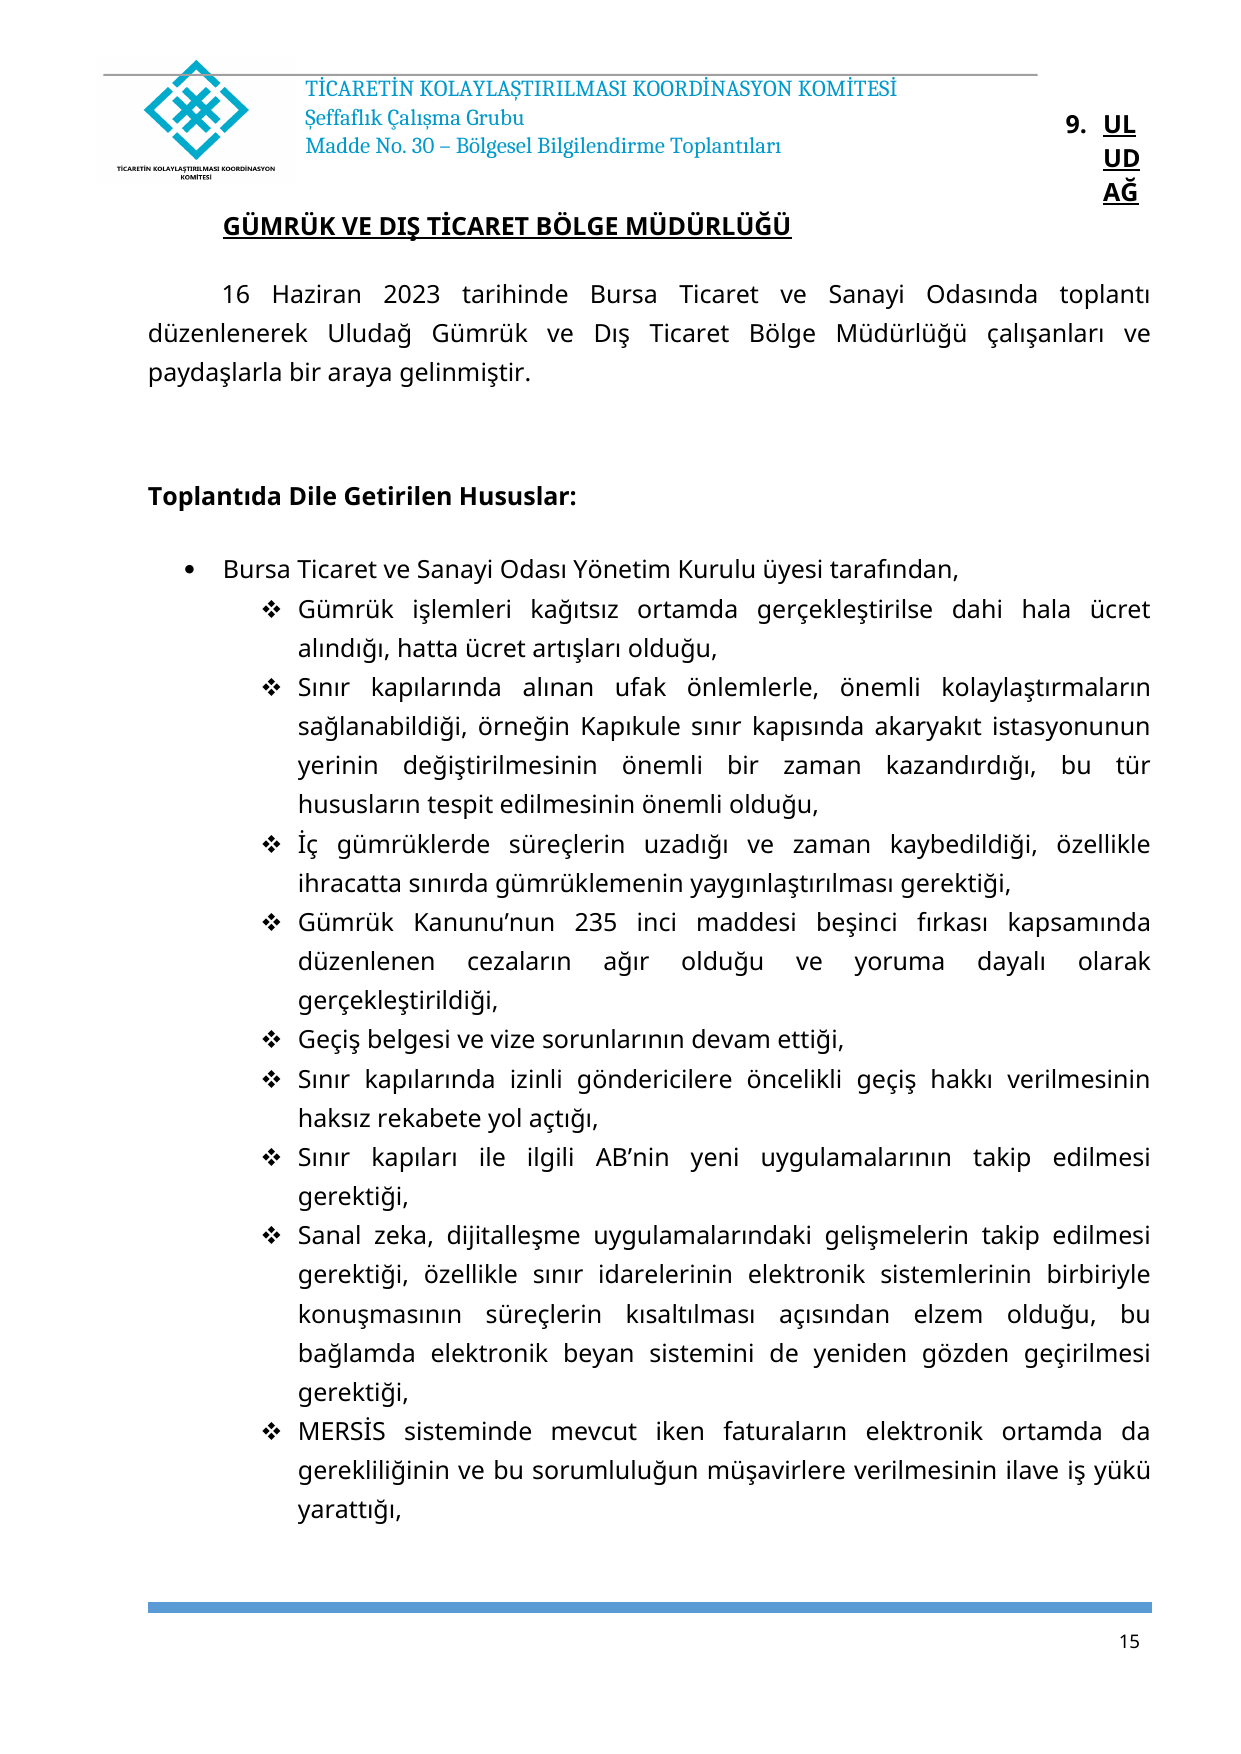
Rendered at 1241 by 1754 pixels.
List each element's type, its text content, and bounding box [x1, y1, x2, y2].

list Sınır kapılarında alınan ufak önlemlerle, önemli kolaylaştırmaların sağlanabildiği, örneğin Kapıkule sınır kapısında akaryakıt istasyonunun yerinin değiştirilmesinin önemli bir zaman kazandırdığı, bu tür hususların tespit edilmesinin önemli olduğu, [260, 670, 1152, 821]
list Sanal zeka, dijitalleşme uygulamalarındaki gelişmelerin takip edilmesi gerektiği, özellikle sınır idarelerinin elektronik sistemlerinin birbiriyle konuşmasının süreçlerin kısaltılması açısından elzem olduğu, bu bağlamda elektronik beyan sistemini de yeniden gözden geçirilmesi gerektiği, [260, 1218, 1152, 1409]
list Sınır kapıları ile ilgili AB’nin yeni uygulamalarının takip edilmesi gerektiği, [260, 1140, 1152, 1213]
list Gümrük işlemleri kağıtsız ortamda gerçekleştirilse dahi hala ücret alındığı, hatta ücret artışları olduğu, [260, 591, 1152, 664]
text 16 Haziran 2023 tarihinde Bursa Ticaret ve Sanayi Odasında toplantı düzenlenerek Uludağ Gümrük ve Dış Ticaret Bölge Müdürlüğü çalışanları ve paydaşlarla bir araya gelinmiştir. [148, 277, 1152, 389]
list MERSİS sisteminde mevcut iken faturaların elektronik ortamda da gerekliliğinin ve bu sorumluluğun müşavirlere verilmesinin ilave iş yükü yarattığı, [260, 1414, 1152, 1526]
list İç gümrüklerde süreçlerin uzadığı ve zaman kaybedildiği, özellikle ihracatta sınırda gümrüklemenin yaygınlaştırılması gerektiği, [260, 826, 1152, 899]
list Gümrük Kanunu’nun 235 inci maddesi beşinci fırkası kapsamında düzenlenen cezaların ağır olduğu ve yoruma dayalı olarak gerçekleştirildiği, [260, 905, 1152, 1017]
list ULUDAĞ GÜMRÜK VE DIŞ TİCARET BÖLGE MÜDÜRLÜĞÜ [185, 106, 1152, 243]
picture [93, 57, 297, 185]
list Bursa Ticaret ve Sanayi Odası Yönetim Kurulu üyesi tarafından, [185, 552, 1152, 586]
list Geçiş belgesi ve vize sorunlarının devam ettiği, [260, 1022, 1152, 1056]
list Sınır kapılarında izinli göndericilere öncelikli geçiş hakkı verilmesinin haksız rekabete yol açtığı, [260, 1061, 1152, 1134]
text Toplantıda Dile Getirilen Hususlar: [148, 479, 1152, 513]
